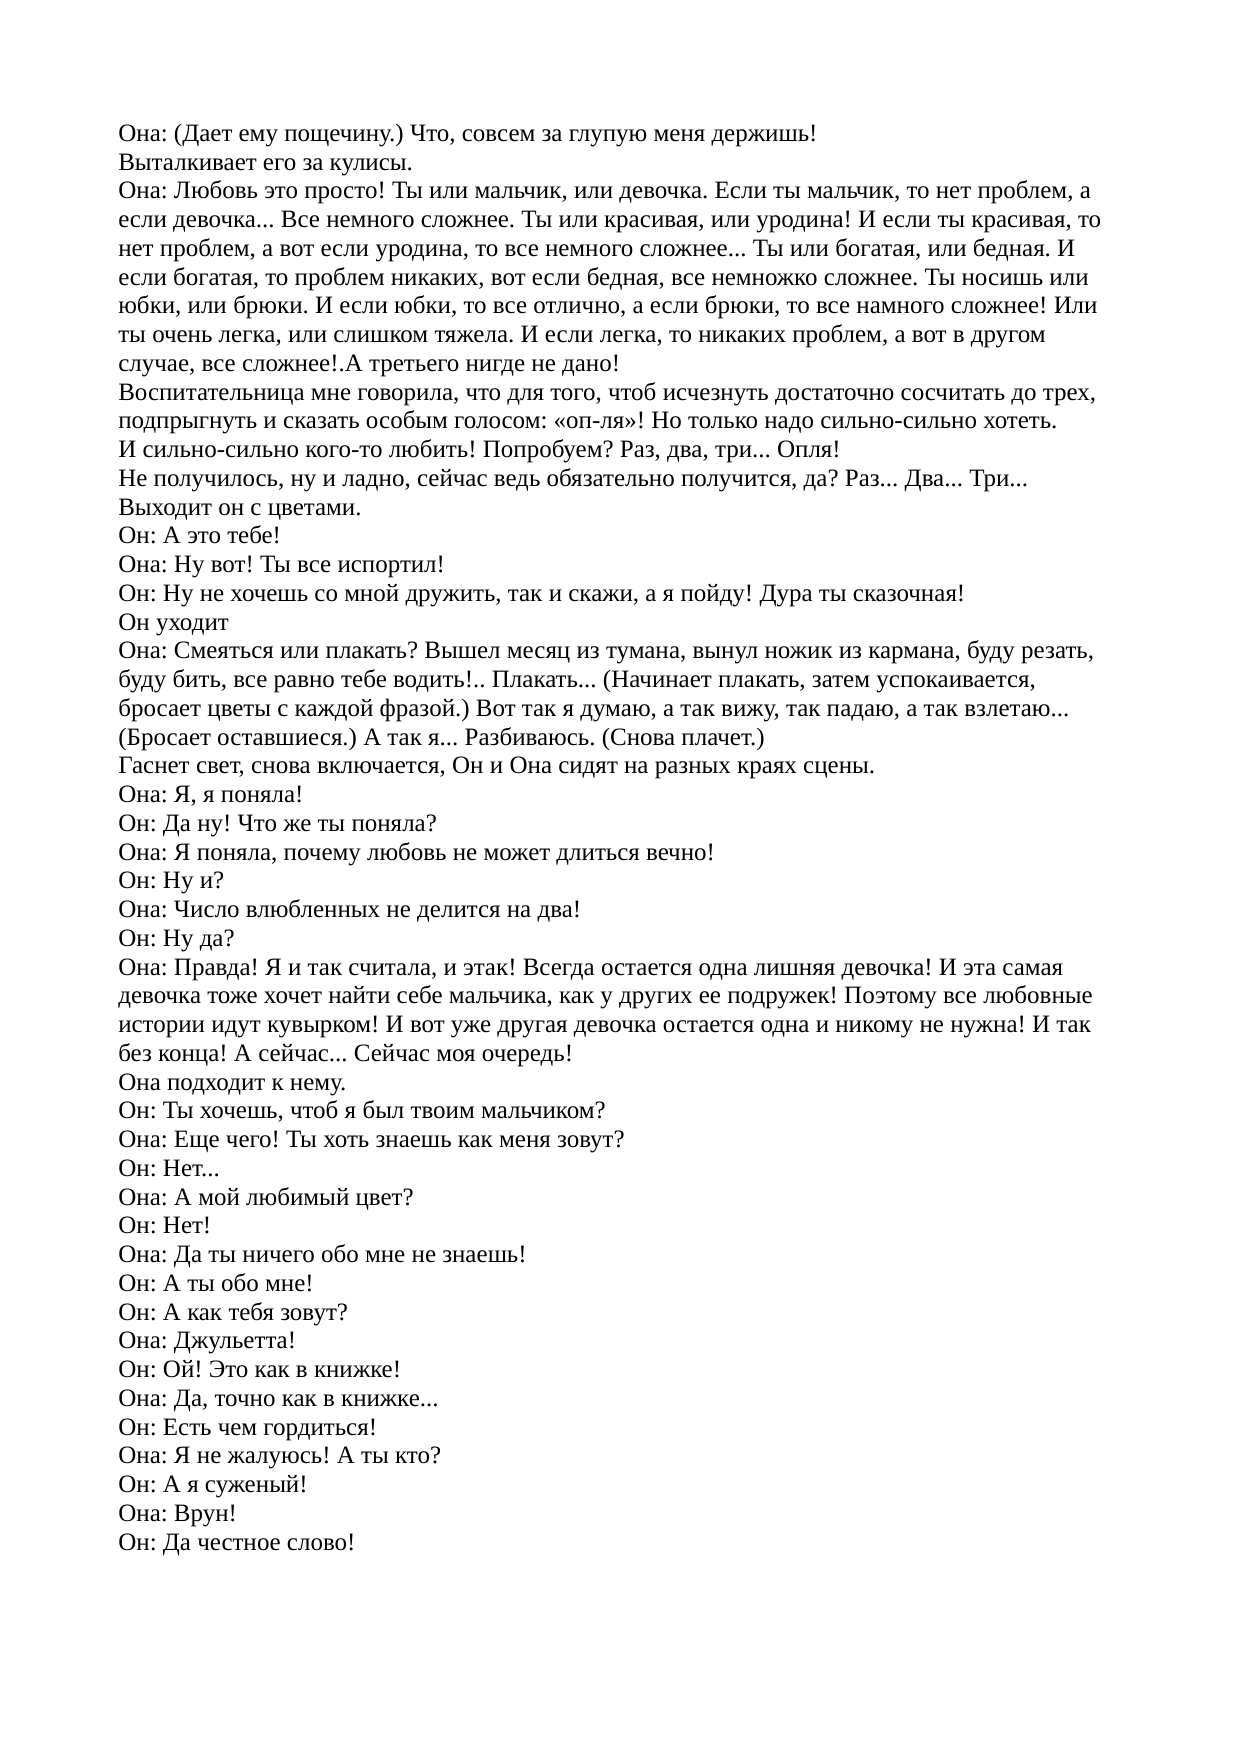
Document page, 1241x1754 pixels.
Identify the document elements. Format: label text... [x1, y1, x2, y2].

text Он: Ой! Это как в книжке! [118, 1354, 1122, 1383]
text Выталкивает его за кулисы. [118, 147, 1122, 176]
text Он: А я суженый! [118, 1469, 1122, 1498]
text Он: Ты хочешь, чтоб я был твоим мальчиком? [118, 1096, 1122, 1124]
text Гаснет свет, снова включается, Он и Она сидят на разных краях сцены. [118, 751, 1122, 779]
text Она: А мой любимый цвет? [118, 1182, 1122, 1211]
text Она: Да ты ничего обо мне не знаешь! [118, 1239, 1122, 1268]
text Воспитательница мне говорила, что для того, чтоб исчезнуть достаточно сосчитать до трех, подпрыгнуть и сказать особым голосом: «оп-ля»! Но только надо сильно-сильно хотеть. [118, 377, 1122, 434]
text Он: А как тебя зовут? [118, 1297, 1122, 1326]
text Не получилось, ну и ладно, сейчас ведь обязательно получится, да? Раз... Два... Три... [118, 463, 1122, 492]
text Он уходит [118, 607, 1122, 636]
text Она: Да, точно как в книжке... [118, 1383, 1122, 1412]
text Она: Правда! Я и так считала, и этак! Всегда остается одна лишняя девочка! И эта самая девочка тоже хочет найти себе мальчика, как у других ее подружек! Поэтому все любовные истории идут кувырком! И вот уже другая девочка остается одна и никому не нужна! И так без конца! А сейчас... Сейчас моя очередь! [118, 952, 1122, 1067]
text Он: Ну и? [118, 866, 1122, 894]
text Выходит он с цветами. [118, 492, 1122, 521]
text Он: А ты обо мне! [118, 1268, 1122, 1297]
text Он: Да ну! Что же ты поняла? [118, 808, 1122, 837]
text Он: Есть чем гордиться! [118, 1412, 1122, 1441]
text Она: Джульетта! [118, 1326, 1122, 1354]
text Она: Я поняла, почему любовь не может длиться вечно! [118, 837, 1122, 866]
text Она: Еще чего! Ты хоть знаешь как меня зовут? [118, 1124, 1122, 1153]
text Она: Любовь это просто! Ты или мальчик, или девочка. Если ты мальчик, то нет проблем, а если девочка... Все немного сложнее. Ты или красивая, или уродина! И если ты красивая, то нет проблем, а вот если уродина, то все немного сложнее... Ты или богатая, или бедная. И если богатая, то проблем никаких, вот если бедная, все немножко сложнее. Ты носишь или юбки, или брюки. И если юбки, то все отлично, а если брюки, то все намного сложнее! Или ты очень легка, или слишком тяжела. И если легка, то никаких проблем, а вот в другом случае, все сложнее!.А третьего нигде не дано! [118, 176, 1122, 377]
text Она: Врун! [118, 1498, 1122, 1527]
text Она: Я не жалуюсь! А ты кто? [118, 1441, 1122, 1469]
text Он: Ну да? [118, 923, 1122, 952]
text Он: А это тебе! [118, 521, 1122, 549]
text Она: (Дает ему пощечину.) Что, совсем за глупую меня держишь! [118, 118, 1122, 147]
text Она подходит к нему. [118, 1067, 1122, 1096]
text Он: Нет! [118, 1211, 1122, 1239]
text Она: Число влюбленных не делится на два! [118, 894, 1122, 923]
text Она: Я, я поняла! [118, 779, 1122, 808]
text Он: Нет... [118, 1153, 1122, 1182]
text Она: Смеяться или плакать? Вышел месяц из тумана, вынул ножик из кармана, буду резать, буду бить, все равно тебе водить!.. Плакать... (Начинает плакать, затем успокаивается, бросает цветы с каждой фразой.) Вот так я думаю, а так вижу, так падаю, а так взлетаю... (Бросает оставшиеся.) А так я... Разбиваюсь. (Снова плачет.) [118, 636, 1122, 751]
text Он: Да честное слово! [118, 1527, 1122, 1556]
text Он: Ну не хочешь со мной дружить, так и скажи, а я пойду! Дура ты сказочная! [118, 578, 1122, 607]
text И сильно-сильно кого-то любить! Попробуем? Раз, два, три... Опля! [118, 434, 1122, 463]
text Она: Ну вот! Ты все испортил! [118, 549, 1122, 578]
